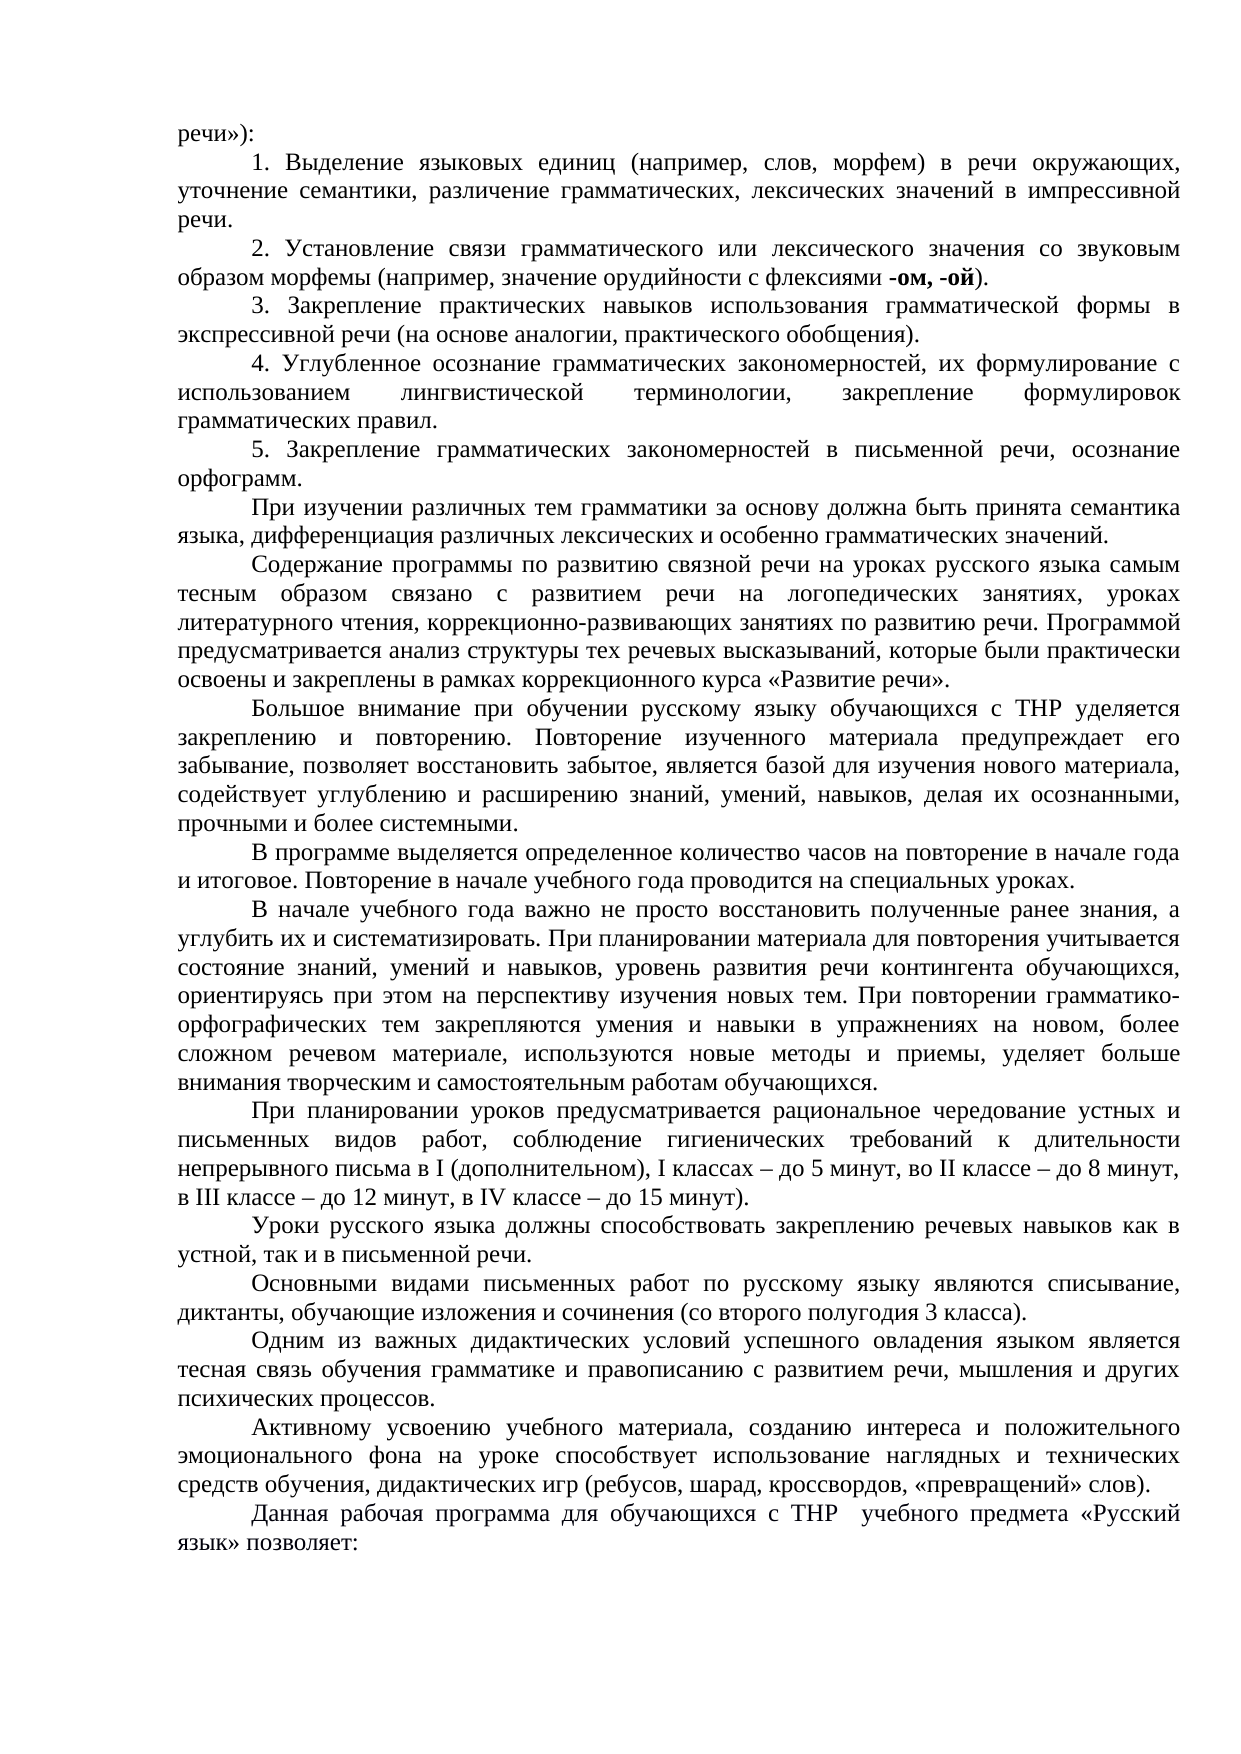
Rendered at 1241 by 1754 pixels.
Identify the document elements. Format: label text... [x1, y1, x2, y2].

text Большое внимание при обучении русскому языку обучающихся с ТНР уделяется закреплению и повторению. Повторение изученного материала предупреждает его забывание, позволяет восстановить забытое, является базой для изучения нового материала, содействует углублению и расширению знаний, умений, навыков, делая их осознанными, прочными и более системными. [177, 693, 1181, 837]
text 4. Углубленное осознание грамматических закономерностей, их формулирование с использованием лингвистической терминологии, закрепление формулировок грамматических правил. [177, 348, 1181, 434]
text В начале учебного года важно не просто восстановить полученные ранее знания, а углубить их и систематизировать. При планировании материала для повторения учитывается состояние знаний, умений и навыков, уровень развития речи контингента обучающихся, ориентируясь при этом на перспективу изучения новых тем. При повторении грамматико-орфографических тем закрепляются умения и навыки в упражнениях на новом, более сложном речевом материале, используются новые методы и приемы, уделяет больше внимания творческим и самостоятельным работам обучающихся. [177, 894, 1181, 1096]
text 2. Установление связи грамматического или лексического значения со звуковым образом морфемы (например, значение орудийности с флексиями -ом, -ой). [177, 233, 1181, 291]
text 3. Закрепление практических навыков использования грамматической формы в экспрессивной речи (на основе аналогии, практического обобщения). [177, 291, 1181, 348]
text 5. Закрепление грамматических закономерностей в письменной речи, осознание орфограмм. [177, 434, 1181, 492]
text Активному усвоению учебного материала, созданию интереса и положительного эмоционального фона на уроке способствует использование наглядных и технических средств обучения, дидактических игр (ребусов, шарад, кроссвордов, «превращений» слов). [177, 1412, 1181, 1498]
text Содержание программы по развитию связной речи на уроках русского языка самым тесным образом связано с развитием речи на логопедических занятиях, уроках литературного чтения, коррекционно-развивающих занятиях по развитию речи. Программой предусматривается анализ структуры тех речевых высказываний, которые были практически освоены и закреплены в рамках коррекционного курса «Развитие речи». [177, 549, 1181, 693]
text Уроки русского языка должны способствовать закреплению речевых навыков как в устной, так и в письменной речи. [177, 1211, 1181, 1268]
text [177, 118, 1181, 147]
text 1. Выделение языковых единиц (например, слов, морфем) в речи окружающих, уточнение семантики, различение грамматических, лексических значений в импрессивной речи. [177, 147, 1181, 233]
text Основными видами письменных работ по русскому языку являются списывание, диктанты, обучающие изложения и сочинения (со второго полугодия 3 класса). [177, 1268, 1181, 1326]
text При изучении различных тем грамматики за основу должна быть принята семантика языка, дифференциация различных лексических и особенно грамматических значений. [177, 492, 1181, 549]
text Данная рабочая программа для обучающихся с ТНР учебного предмета «Русский язык» позволяет: [177, 1498, 1181, 1556]
text Одним из важных дидактических условий успешного овладения языком является тесная связь обучения грамматике и правописанию с развитием речи, мышления и других психических процессов. [177, 1326, 1181, 1412]
text В программе выделяется определенное количество часов на повторение в начале года и итоговое. Повторение в начале учебного года проводится на специальных уроках. [177, 837, 1181, 894]
text При планировании уроков предусматривается рациональное чередование устных и письменных видов работ, соблюдение гигиенических требований к длительности непрерывного письма в I (дополнительном), I классах ‒ до 5 минут, во II классе ‒ до 8 минут, в III классе ‒ до 12 минут, в IV классе ‒ до 15 минут). [177, 1096, 1181, 1211]
